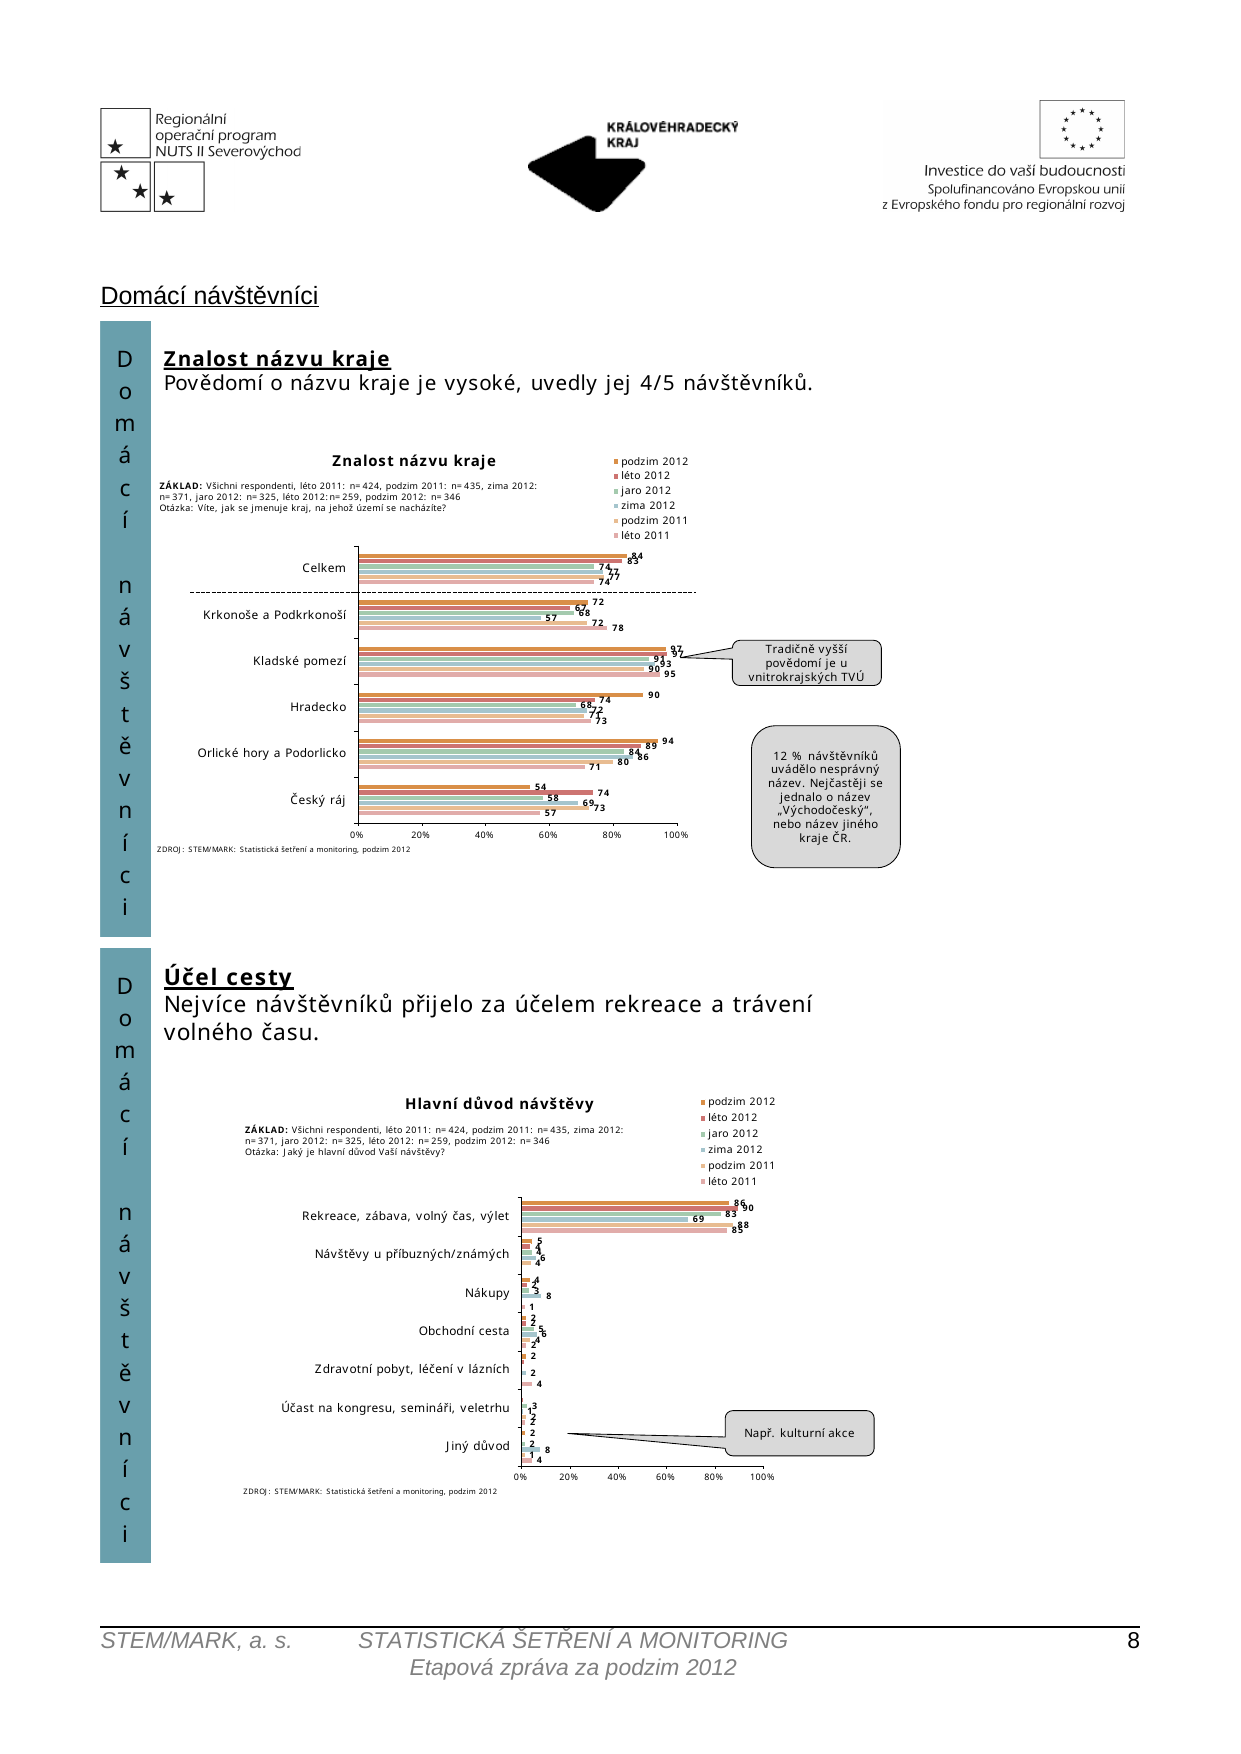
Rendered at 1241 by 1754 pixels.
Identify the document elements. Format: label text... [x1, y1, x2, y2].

picture [528, 121, 738, 212]
picture [882, 100, 1125, 212]
picture [100, 108, 301, 212]
text Domácí návštěvníci [100, 281, 1140, 309]
